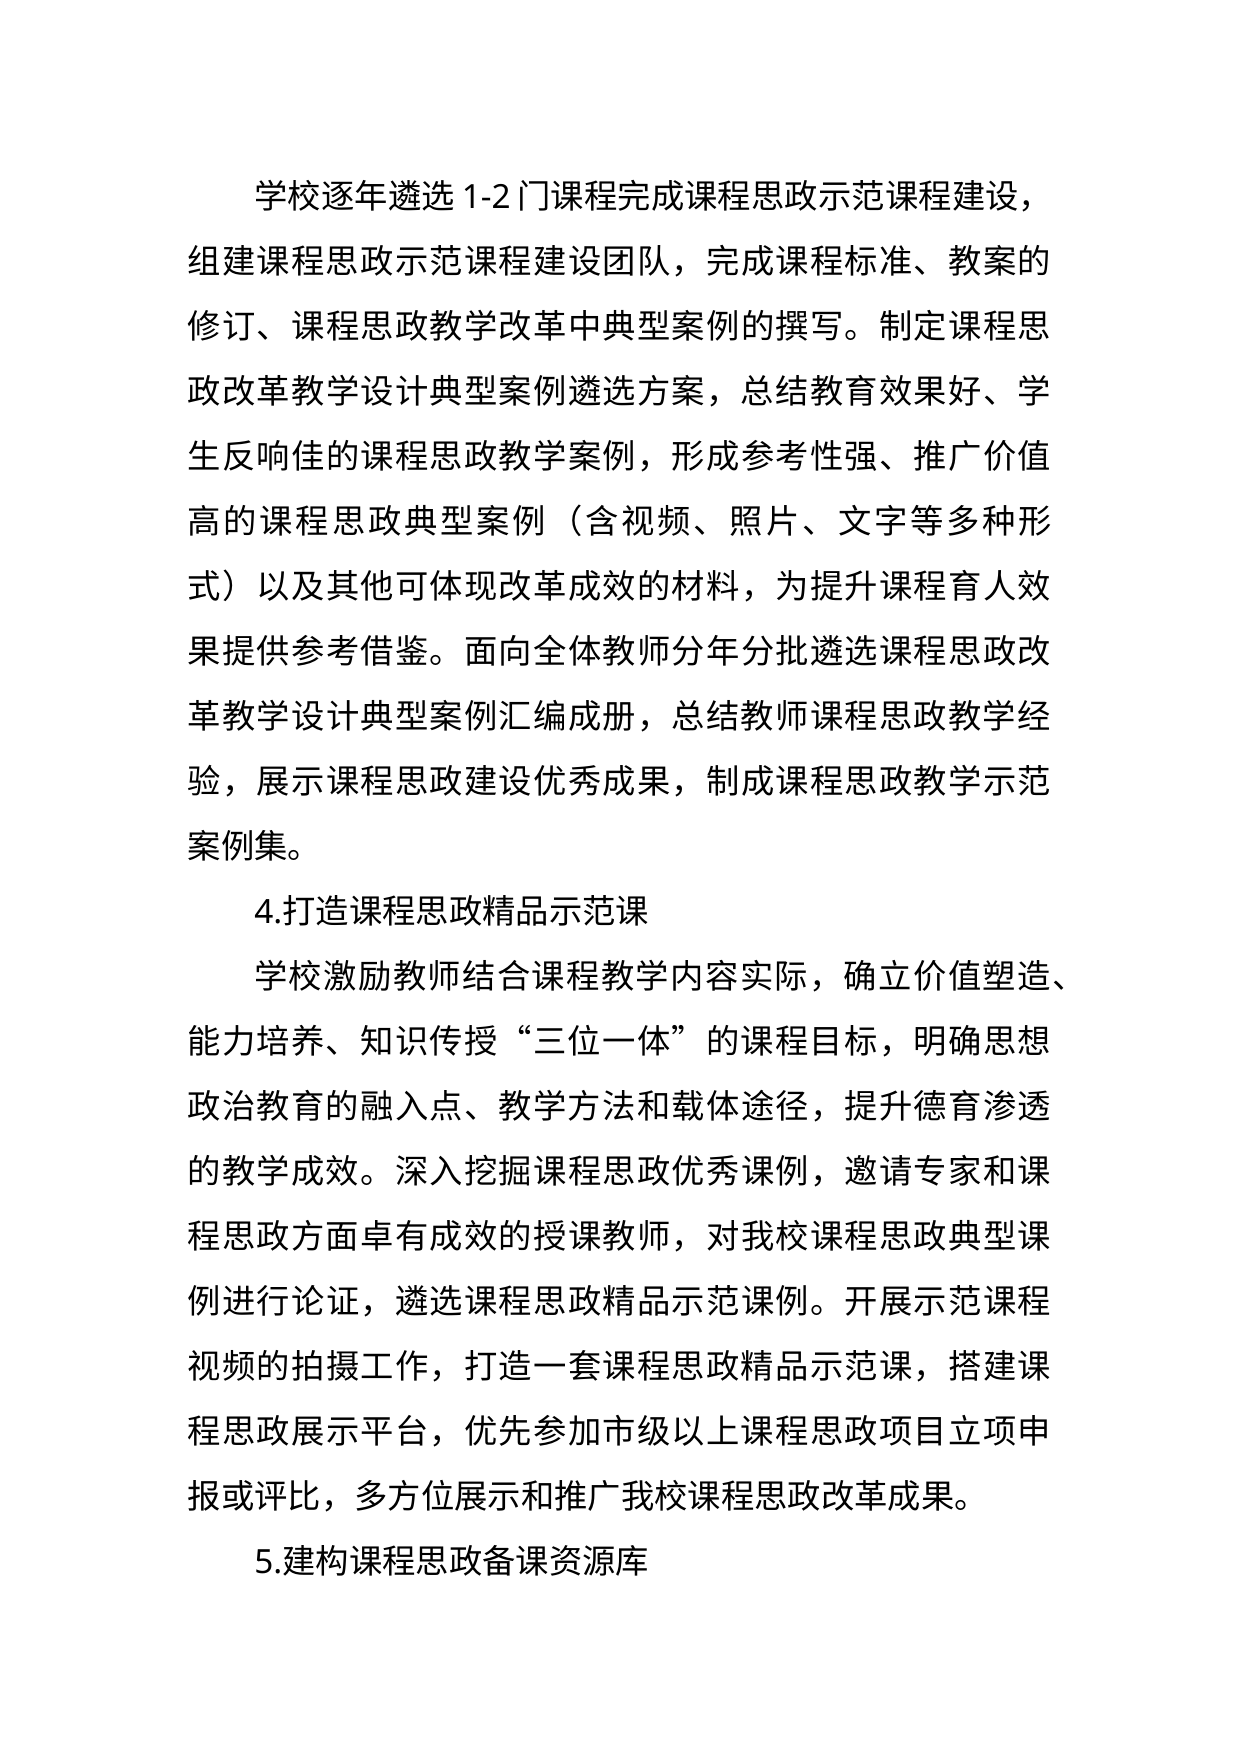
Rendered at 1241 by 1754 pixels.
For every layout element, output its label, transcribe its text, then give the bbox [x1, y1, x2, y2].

text 4.打造课程思政精品示范课 [187, 877, 1053, 942]
text 学校逐年遴选1-2门课程完成课程思政示范课程建设，组建课程思政示范课程建设团队，完成课程标准、教案的修订、课程思政教学改革中典型案例的撰写。制定课程思政改革教学设计典型案例遴选方案，总结教育效果好、学生反响佳的课程思政教学案例，形成参考性强、推广价值高的课程思政典型案例（含视频、照片、文字等多种形式）以及其他可体现改革成效的材料，为提升课程育人效果提供参考借鉴。面向全体教师分年分批遴选课程思政改革教学设计典型案例汇编成册，总结教师课程思政教学经验，展示课程思政建设优秀成果，制成课程思政教学示范案例集。 [187, 162, 1053, 877]
text 5.建构课程思政备课资源库 [187, 1527, 1053, 1592]
text 学校激励教师结合课程教学内容实际，确立价值塑造、能力培养、知识传授“三位一体”的课程目标，明确思想政治教育的融入点、教学方法和载体途径，提升德育渗透的教学成效。深入挖掘课程思政优秀课例，邀请专家和课程思政方面卓有成效的授课教师，对我校课程思政典型课例进行论证，遴选课程思政精品示范课例。开展示范课程视频的拍摄工作，打造一套课程思政精品示范课，搭建课程思政展示平台，优先参加市级以上课程思政项目立项申报或评比，多方位展示和推广我校课程思政改革成果。 [187, 942, 1053, 1527]
